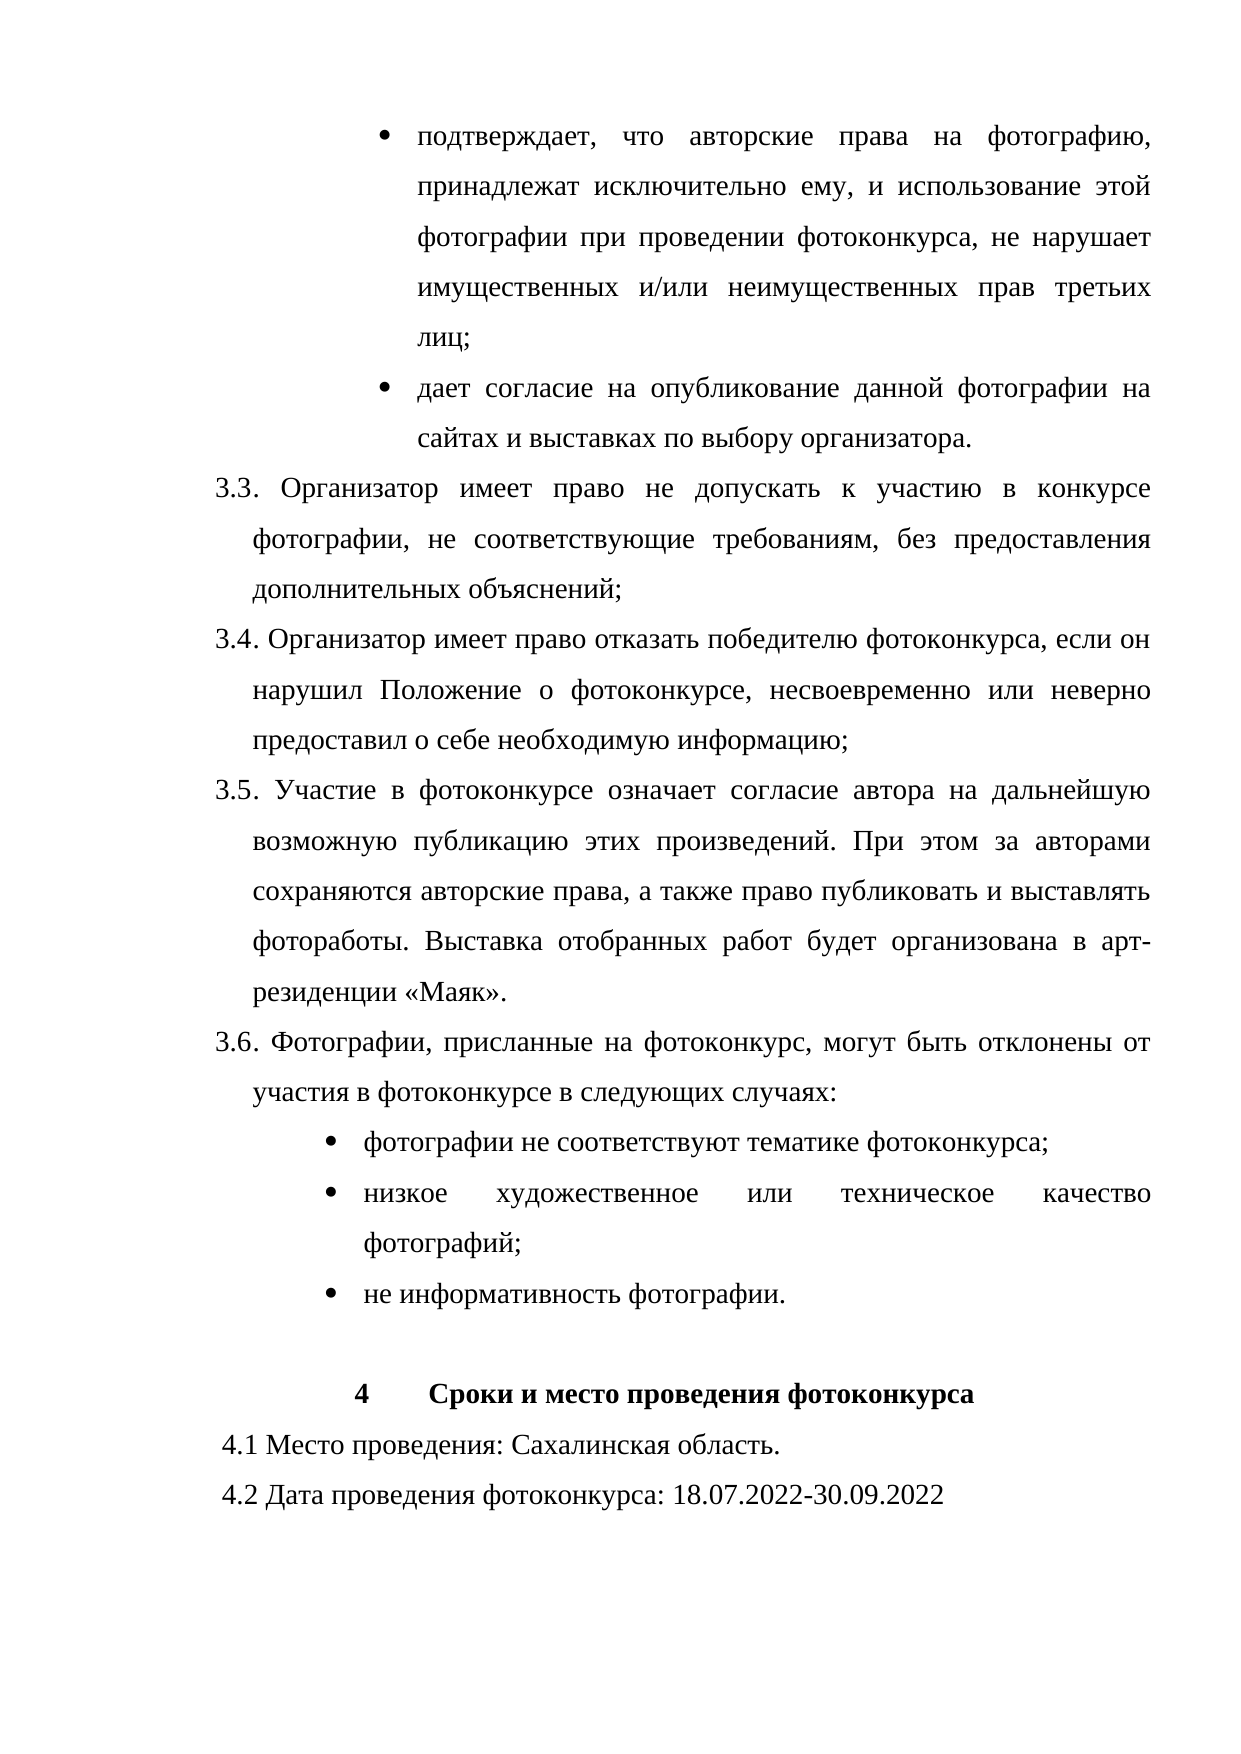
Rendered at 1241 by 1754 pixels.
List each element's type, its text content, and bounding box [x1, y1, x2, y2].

list 4.2 Дата проведения фотоконкурса: 18.07.2022-30.09.2022 [177, 1477, 1152, 1511]
list . Участие в фотоконкурсе означает согласие автора на дальнейшую возможную публикацию этих произведений. При этом за авторами сохраняются авторские права, а также право публиковать и выставлять фотоработы. Выставка отобранных работ будет организована в арт-резиденции «Маяк». [215, 772, 1152, 1007]
list . Организатор имеет право не допускать к участию в конкурсе фотографии, не соответствующие требованиям, без предоставления дополнительных объяснений; [215, 471, 1152, 605]
list фотографии не соответствуют тематике фотоконкурса; [326, 1124, 1152, 1158]
list не информативность фотографии. [326, 1276, 1152, 1309]
list Сроки и место проведения фотоконкурса [177, 1376, 1152, 1410]
list . Организатор имеет право отказать победителю фотоконкурса, если он нарушил Положение о фотоконкурсе, несвоевременно или неверно предоставил о себе необходимую информацию; [215, 621, 1152, 756]
list низкое художественное или техническое качество фотографий; [326, 1175, 1152, 1259]
text 4.1 Место проведения: Сахалинская область. [177, 1427, 1152, 1460]
list . Фотографии, присланные на фотоконкурс, могут быть отклонены от участия в фотоконкурсе в следующих случаях: [215, 1024, 1152, 1108]
list дает согласие на опубликование данной фотографии на сайтах и выставках по выбору организатора. [379, 370, 1152, 454]
list подтверждает, что авторские права на фотографию, принадлежат исключительно ему, и использование этой фотографии при проведении фотоконкурса, не нарушает имущественных и/или неимущественных прав третьих лиц; [379, 118, 1152, 353]
